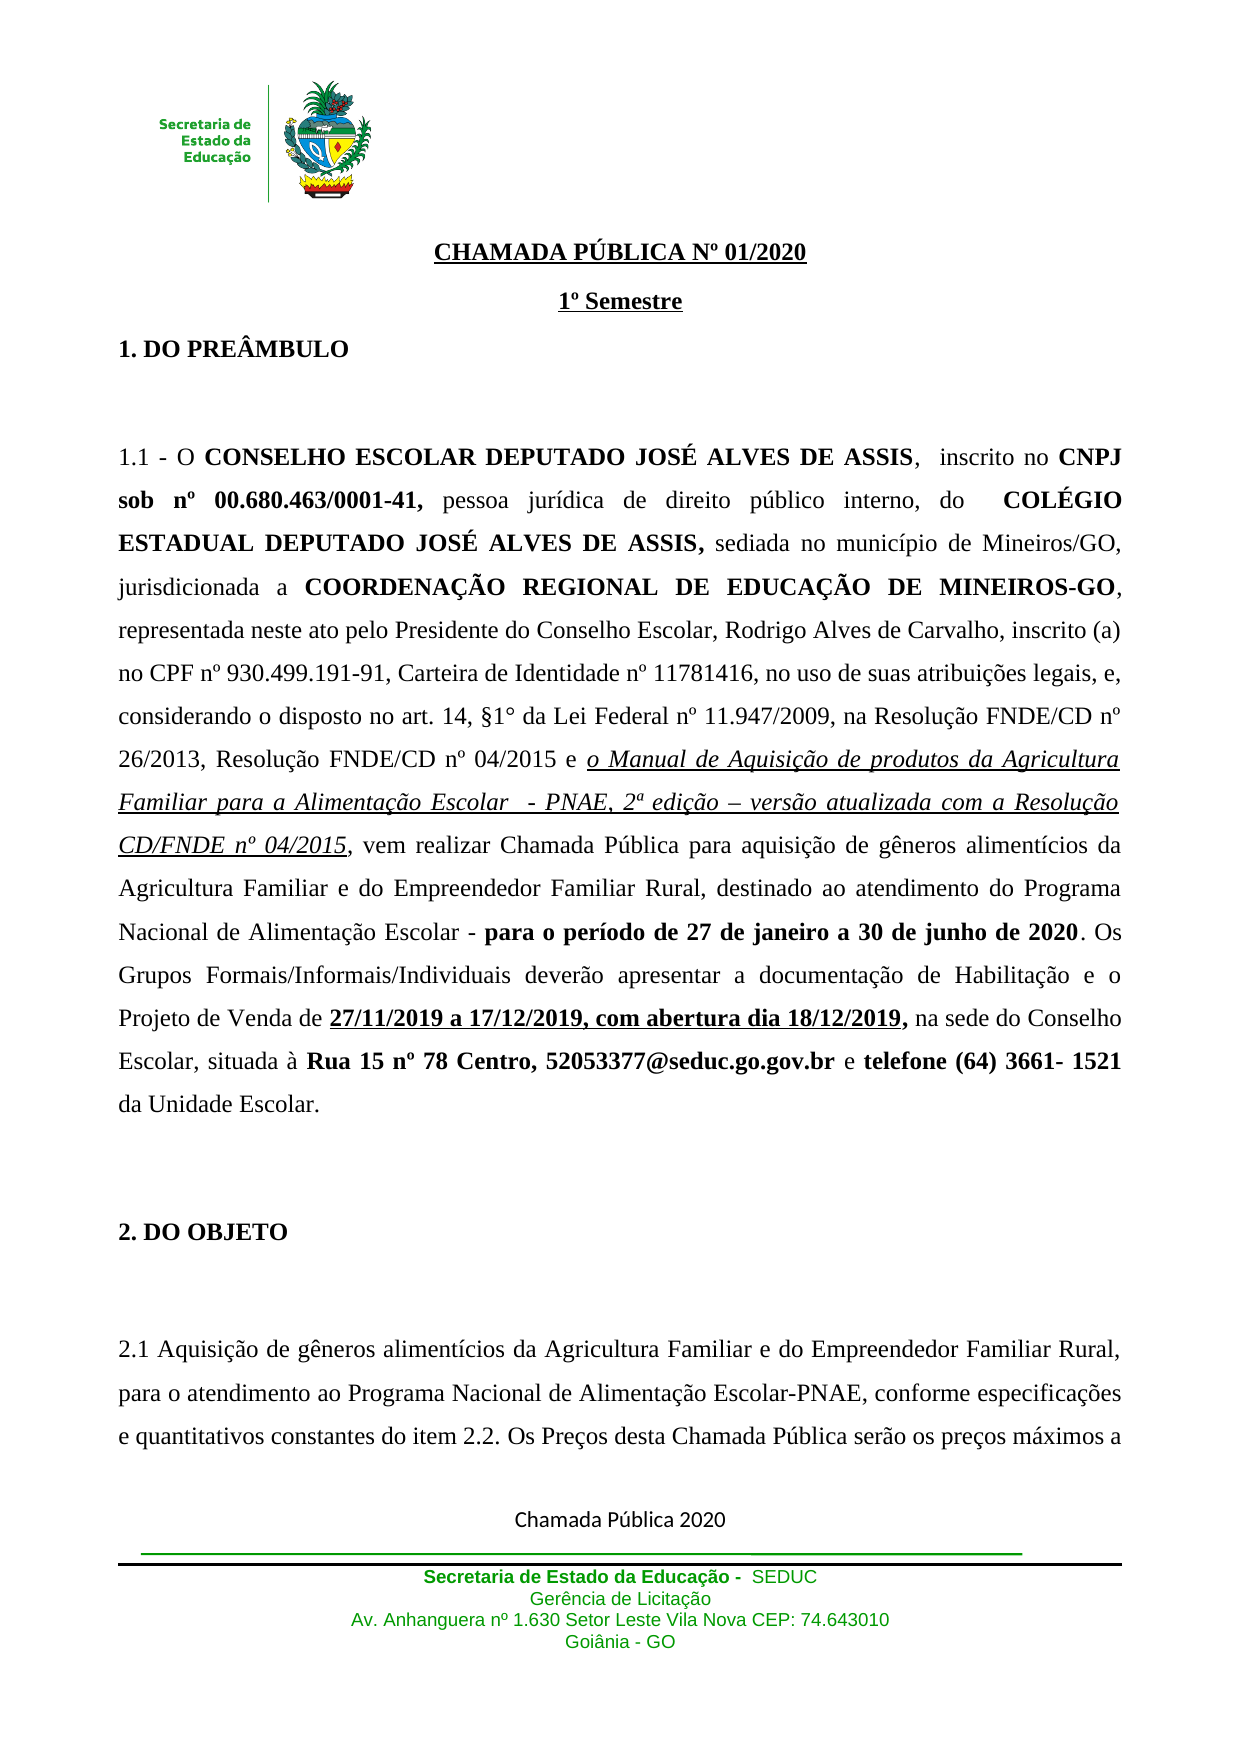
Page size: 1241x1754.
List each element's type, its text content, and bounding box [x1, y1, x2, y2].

text CHAMADA PÚBLICA Nº 01/2020 [118, 237, 1122, 266]
text 1.1 - O CONSELHO ESCOLAR DEPUTADO JOSÉ ALVES DE ASSIS, inscrito no CNPJ sob nº 00.680.463/0001-41, pessoa jurídica de direito público interno, do COLÉGIO ESTADUAL DEPUTADO JOSÉ ALVES DE ASSIS, sediada no município de Mineiros/GO, jurisdicionada a COORDENAÇÃO REGIONAL DE EDUCAÇÃO DE MINEIROS-GO, representada neste ato pelo Presidente do Conselho Escolar, Rodrigo Alves de Carvalho, inscrito (a) no CPF nº 930.499.191-91, Carteira de Identidade nº 11781416, no uso de suas atribuições legais, e, considerando o disposto no art. 14, §1° da Lei Federal nº 11.947/2009, na Resolução FNDE/CD nº 26/2013, Resolução FNDE/CD nº 04/2015 e o Manual de Aquisição de produtos da Agricultura Familiar para a Alimentação Escolar - PNAE, 2ª edição – versão atualizada com a Resolução CD/FNDE nº 04/2015, vem realizar Chamada Pública para aquisição de gêneros alimentícios da Agricultura Familiar e do Empreendedor Familiar Rural, destinado ao atendimento do Programa Nacional de Alimentação Escolar - para o período de 27 de janeiro a 30 de junho de 2020. Os Grupos Formais/Informais/Individuais deverão apresentar a documentação de Habilitação e o Projeto de Venda de 27/11/2019 a 17/12/2019, com abertura dia 18/12/2019, na sede do Conselho Escolar, situada à Rua 15 nº 78 Centro, 52053377@seduc.go.gov.br e telefone (64) 3661- 1521 da Unidade Escolar. [118, 442, 1122, 1118]
text 2. DO OBJETO [118, 1217, 1122, 1246]
text 1. DO PREÂMBULO [118, 334, 1122, 363]
picture [118, 73, 412, 210]
text 1º Semestre [118, 286, 1122, 314]
